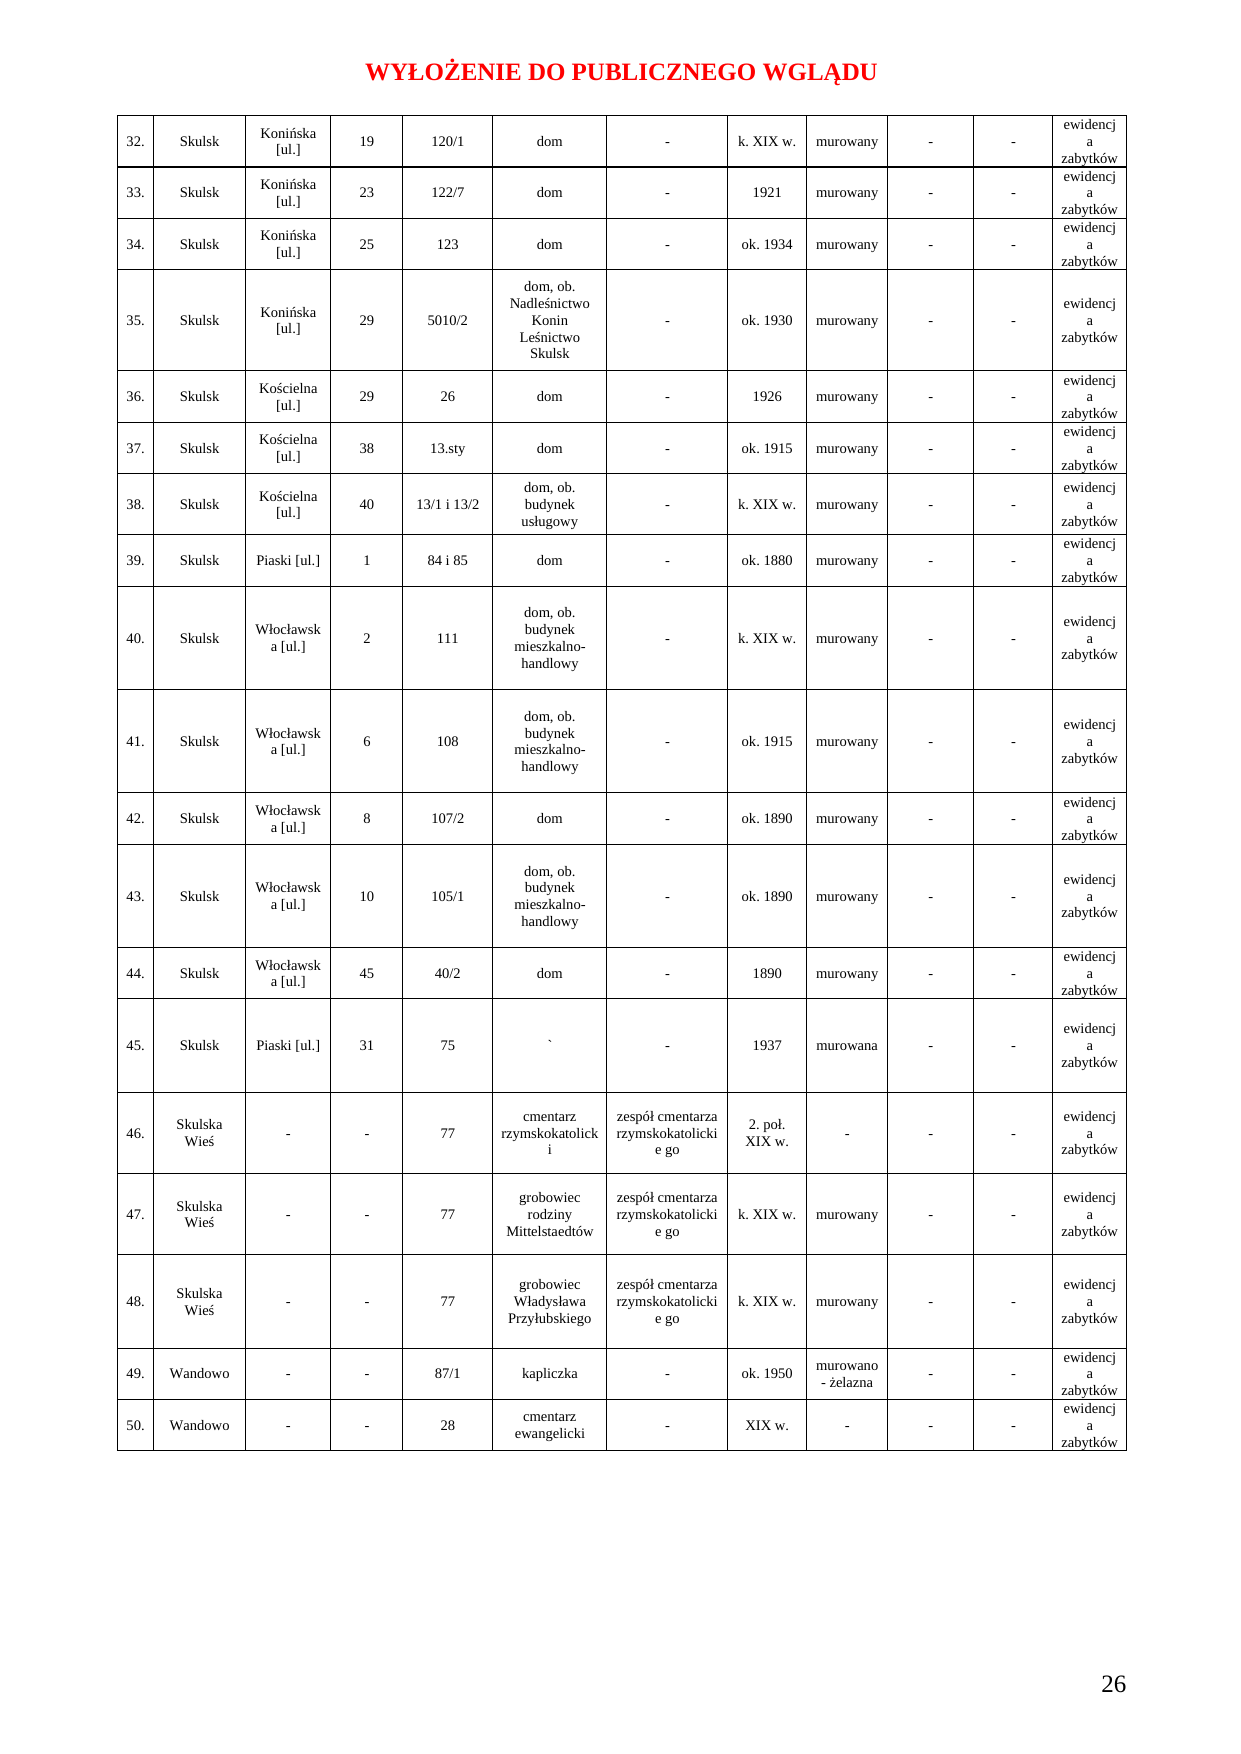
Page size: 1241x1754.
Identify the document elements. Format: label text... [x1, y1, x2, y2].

table_cell - [607, 219, 727, 269]
table_cell - [888, 423, 973, 473]
table_cell - [607, 845, 727, 947]
table_cell - [974, 690, 1052, 792]
table_cell 46. [118, 1093, 153, 1173]
table_cell Konińska [ul.] [246, 168, 330, 218]
table_cell Konińska [ul.] [246, 116, 330, 166]
table_cell ewidencja zabytków [1053, 535, 1126, 586]
table_cell ewidencja zabytków [1053, 168, 1126, 218]
table_cell - [974, 219, 1052, 269]
table_cell Włocławska [ul.] [246, 690, 330, 792]
table_cell 40 [331, 474, 402, 534]
table_cell 28 [403, 1400, 492, 1450]
table_cell 77 [403, 1174, 492, 1254]
table_cell 32. [118, 116, 153, 166]
table_cell 45. [118, 999, 153, 1092]
table_cell Wandowo [154, 1349, 245, 1399]
table_cell Włocławska [ul.] [246, 845, 330, 947]
table_cell ewidencja zabytków [1053, 948, 1126, 998]
table_cell k. XIX w. [728, 1174, 806, 1254]
table_cell murowano- żelazna [807, 1349, 887, 1399]
table_cell - [607, 116, 727, 166]
table_cell - [974, 168, 1052, 218]
table_cell 13/1 i 13/2 [403, 474, 492, 534]
table_cell dom, ob. budynek mieszkalno- handlowy [493, 845, 606, 947]
table_cell - [607, 999, 727, 1092]
table_cell - [974, 535, 1052, 586]
table_cell - [607, 587, 727, 689]
table_cell ewidencja zabytków [1053, 1349, 1126, 1399]
table_cell - [607, 535, 727, 586]
table_cell Skulsk [154, 845, 245, 947]
table_cell 38. [118, 474, 153, 534]
table_cell cmentarz rzymskokatolicki [493, 1093, 606, 1173]
table_cell 40/2 [403, 948, 492, 998]
table_cell 13.sty [403, 423, 492, 473]
table_cell dom [493, 948, 606, 998]
table_cell Kościelna [ul.] [246, 423, 330, 473]
table_cell - [974, 474, 1052, 534]
table_cell cmentarz ewangelicki [493, 1400, 606, 1450]
table_cell ok. 1880 [728, 535, 806, 586]
table_cell murowany [807, 1255, 887, 1347]
table_cell - [974, 1255, 1052, 1347]
table_cell ewidencja zabytków [1053, 793, 1126, 844]
table_cell k. XIX w. [728, 116, 806, 166]
table_cell Wandowo [154, 1400, 245, 1450]
table_cell Skulsk [154, 270, 245, 370]
table_cell ewidencja zabytków [1053, 116, 1126, 166]
table_cell ok. 1915 [728, 423, 806, 473]
table_cell 50. [118, 1400, 153, 1450]
table_cell Włocławska [ul.] [246, 587, 330, 689]
table_cell dom, ob. budynek usługowy [493, 474, 606, 534]
table_cell - [888, 1174, 973, 1254]
table_cell 120/1 [403, 116, 492, 166]
table_cell - [888, 168, 973, 218]
table_cell 29 [331, 371, 402, 422]
table_cell - [888, 116, 973, 166]
table_cell - [888, 845, 973, 947]
table_cell Konińska [ul.] [246, 270, 330, 370]
table_cell - [974, 845, 1052, 947]
table_cell Skulska Wieś [154, 1093, 245, 1173]
table_cell - [974, 1349, 1052, 1399]
table_cell ewidencja zabytków [1053, 423, 1126, 473]
table_cell - [888, 371, 973, 422]
table_cell 44. [118, 948, 153, 998]
table_cell Konińska [ul.] [246, 219, 330, 269]
table_cell ewidencja zabytków [1053, 219, 1126, 269]
table_cell Skulsk [154, 116, 245, 166]
table_cell ` [493, 999, 606, 1092]
table_cell murowany [807, 535, 887, 586]
table_cell ewidencja zabytków [1053, 474, 1126, 534]
table_cell Skulska Wieś [154, 1255, 245, 1347]
table_cell - [974, 587, 1052, 689]
table_cell ok. 1950 [728, 1349, 806, 1399]
table_cell 1937 [728, 999, 806, 1092]
table_cell 38 [331, 423, 402, 473]
table_cell ewidencja zabytków [1053, 1174, 1126, 1254]
table_cell murowany [807, 219, 887, 269]
table_cell - [888, 948, 973, 998]
table_cell 1926 [728, 371, 806, 422]
table_cell dom [493, 219, 606, 269]
table_cell Skulsk [154, 219, 245, 269]
table_cell - [974, 793, 1052, 844]
table_cell XIX w. [728, 1400, 806, 1450]
table_cell - [331, 1255, 402, 1347]
table_cell ewidencja zabytków [1053, 690, 1126, 792]
table_cell - [607, 793, 727, 844]
table_cell - [888, 1093, 973, 1173]
table_cell Skulsk [154, 371, 245, 422]
table_cell 2. poł. XIX w. [728, 1093, 806, 1173]
table_cell murowany [807, 1174, 887, 1254]
table_cell - [888, 535, 973, 586]
table_cell 26 [403, 371, 492, 422]
table_cell k. XIX w. [728, 1255, 806, 1347]
table_cell - [607, 168, 727, 218]
table_cell zespół cmentarza rzymskokatolickie go [607, 1093, 727, 1173]
table_cell murowany [807, 587, 887, 689]
table_cell ok. 1915 [728, 690, 806, 792]
table_cell zespół cmentarza rzymskokatolickie go [607, 1255, 727, 1347]
table_cell - [331, 1174, 402, 1254]
table_cell - [974, 1093, 1052, 1173]
table_cell ok. 1930 [728, 270, 806, 370]
table_cell 2 [331, 587, 402, 689]
table_cell murowany [807, 793, 887, 844]
table_cell dom, ob. Nadleśnictwo Konin Leśnictwo Skulsk [493, 270, 606, 370]
table_cell dom [493, 371, 606, 422]
table_cell Skulsk [154, 948, 245, 998]
table_cell - [246, 1400, 330, 1450]
table_cell - [807, 1093, 887, 1173]
table_cell ewidencja zabytków [1053, 1093, 1126, 1173]
table_cell 107/2 [403, 793, 492, 844]
table_cell 49. [118, 1349, 153, 1399]
table_cell ewidencja zabytków [1053, 270, 1126, 370]
table_cell - [246, 1093, 330, 1173]
table_cell 105/1 [403, 845, 492, 947]
table_cell ok. 1890 [728, 845, 806, 947]
table_cell murowany [807, 474, 887, 534]
table_cell Skulsk [154, 587, 245, 689]
table_cell dom [493, 168, 606, 218]
table_cell ok. 1890 [728, 793, 806, 844]
table_cell - [607, 270, 727, 370]
table_cell - [888, 793, 973, 844]
table_cell 42. [118, 793, 153, 844]
table_cell - [974, 116, 1052, 166]
table_cell Kościelna [ul.] [246, 474, 330, 534]
table_cell - [607, 371, 727, 422]
table_cell 37. [118, 423, 153, 473]
table_cell grobowiec rodziny Mittelstaedtów [493, 1174, 606, 1254]
table_cell - [607, 474, 727, 534]
table_cell Kościelna [ul.] [246, 371, 330, 422]
table_cell - [888, 587, 973, 689]
table_cell - [246, 1255, 330, 1347]
table_cell - [974, 270, 1052, 370]
table_cell murowany [807, 116, 887, 166]
table_cell - [974, 371, 1052, 422]
table_cell ok. 1934 [728, 219, 806, 269]
table_cell - [888, 999, 973, 1092]
table_cell 111 [403, 587, 492, 689]
table_cell - [888, 1349, 973, 1399]
table_cell 34. [118, 219, 153, 269]
table_cell ewidencja zabytków [1053, 587, 1126, 689]
table_cell - [246, 1174, 330, 1254]
table_cell 77 [403, 1255, 492, 1347]
table_cell ewidencja zabytków [1053, 1255, 1126, 1347]
table_cell - [888, 1400, 973, 1450]
table_cell - [888, 270, 973, 370]
table_cell dom [493, 116, 606, 166]
table_cell - [888, 690, 973, 792]
table_cell 122/7 [403, 168, 492, 218]
table_cell - [331, 1400, 402, 1450]
table_cell dom [493, 423, 606, 473]
table_cell ewidencja zabytków [1053, 999, 1126, 1092]
table_cell - [331, 1349, 402, 1399]
table_cell 40. [118, 587, 153, 689]
table_cell murowany [807, 423, 887, 473]
table_cell zespół cmentarza rzymskokatolickie go [607, 1174, 727, 1254]
table_cell murowany [807, 270, 887, 370]
table_cell - [888, 219, 973, 269]
table_cell - [888, 474, 973, 534]
table_cell - [607, 1400, 727, 1450]
table_cell Skulsk [154, 690, 245, 792]
table_cell 33. [118, 168, 153, 218]
table_cell - [807, 1400, 887, 1450]
table_cell k. XIX w. [728, 474, 806, 534]
table_cell Skulsk [154, 999, 245, 1092]
table_cell 29 [331, 270, 402, 370]
table_cell 123 [403, 219, 492, 269]
table_cell Skulsk [154, 793, 245, 844]
table_cell - [607, 690, 727, 792]
table_cell 10 [331, 845, 402, 947]
table_cell 75 [403, 999, 492, 1092]
table_cell 87/1 [403, 1349, 492, 1399]
table_cell 8 [331, 793, 402, 844]
table_cell 31 [331, 999, 402, 1092]
table_cell - [607, 1349, 727, 1399]
table_cell ewidencja zabytków [1053, 371, 1126, 422]
table_cell - [888, 1255, 973, 1347]
table_cell 43. [118, 845, 153, 947]
table_cell 1 [331, 535, 402, 586]
table_cell 77 [403, 1093, 492, 1173]
table_cell - [974, 999, 1052, 1092]
table_cell 1921 [728, 168, 806, 218]
table_cell Skulsk [154, 535, 245, 586]
table_cell Skulska Wieś [154, 1174, 245, 1254]
table_cell ewidencja zabytków [1053, 845, 1126, 947]
table_cell - [607, 948, 727, 998]
table_cell 36. [118, 371, 153, 422]
table_cell - [246, 1349, 330, 1399]
table_cell ewidencja zabytków [1053, 1400, 1126, 1450]
table_cell 5010/2 [403, 270, 492, 370]
table_cell kapliczka [493, 1349, 606, 1399]
table_cell Włocławska [ul.] [246, 793, 330, 844]
table_cell 39. [118, 535, 153, 586]
table_cell - [974, 423, 1052, 473]
table_cell - [607, 423, 727, 473]
table_cell Skulsk [154, 168, 245, 218]
table_cell dom [493, 793, 606, 844]
table_cell 48. [118, 1255, 153, 1347]
table_cell - [974, 948, 1052, 998]
table_cell 6 [331, 690, 402, 792]
table_cell 19 [331, 116, 402, 166]
table_cell murowana [807, 999, 887, 1092]
table_cell Piaski [ul.] [246, 535, 330, 586]
table_cell 25 [331, 219, 402, 269]
table_cell murowany [807, 948, 887, 998]
table_cell - [331, 1093, 402, 1173]
table_cell murowany [807, 690, 887, 792]
table_cell 45 [331, 948, 402, 998]
table_cell 23 [331, 168, 402, 218]
table_cell 108 [403, 690, 492, 792]
table_cell murowany [807, 371, 887, 422]
table_cell Skulsk [154, 423, 245, 473]
table_cell dom [493, 535, 606, 586]
table_cell grobowiec Władysława Przyłubskiego [493, 1255, 606, 1347]
table_cell Włocławska [ul.] [246, 948, 330, 998]
table_cell dom, ob. budynek mieszkalno- handlowy [493, 690, 606, 792]
table_cell murowany [807, 845, 887, 947]
table_cell 35. [118, 270, 153, 370]
table_cell 47. [118, 1174, 153, 1254]
table_cell 41. [118, 690, 153, 792]
table_cell k. XIX w. [728, 587, 806, 689]
table_cell 84 i 85 [403, 535, 492, 586]
table_cell Skulsk [154, 474, 245, 534]
table_cell murowany [807, 168, 887, 218]
table_cell - [974, 1174, 1052, 1254]
table_cell 1890 [728, 948, 806, 998]
table_cell dom, ob. budynek mieszkalno- handlowy [493, 587, 606, 689]
table_cell - [974, 1400, 1052, 1450]
table_cell Piaski [ul.] [246, 999, 330, 1092]
